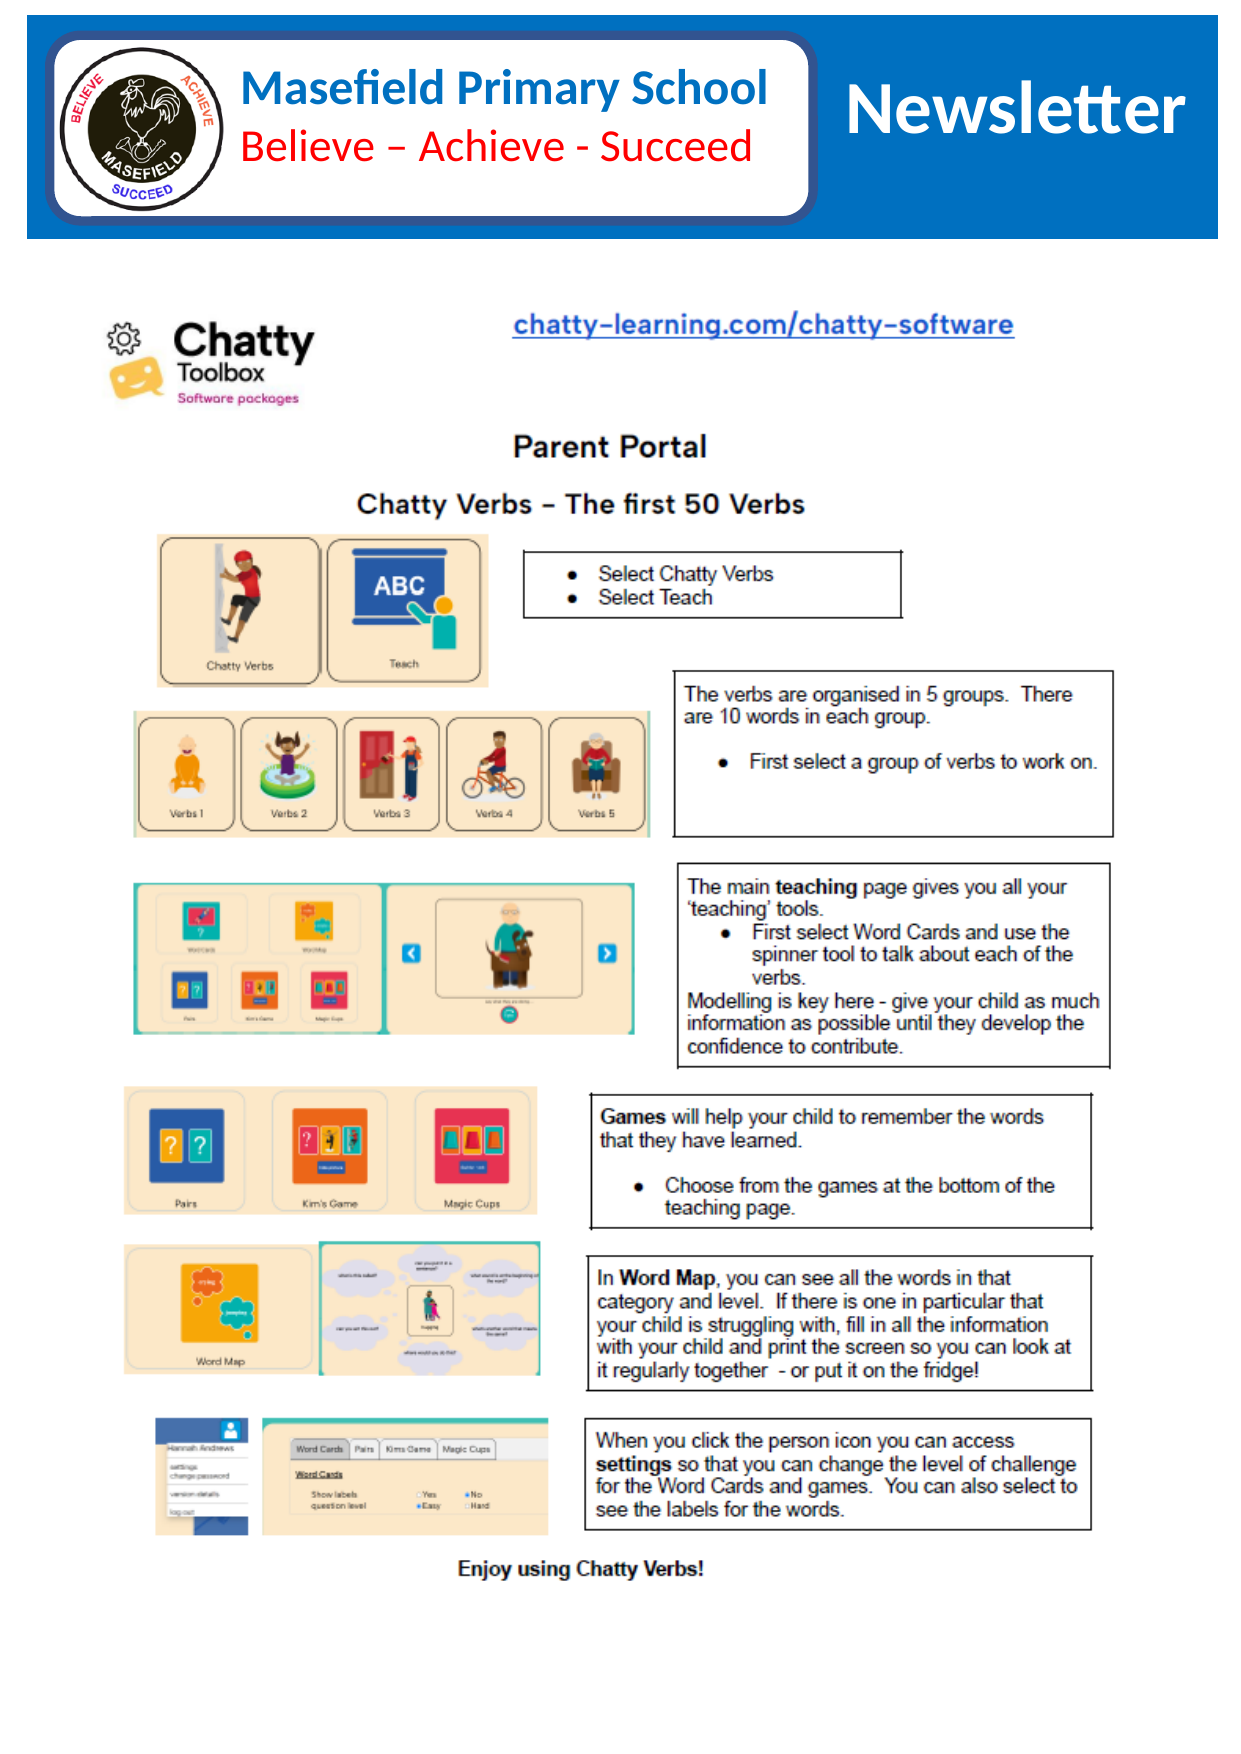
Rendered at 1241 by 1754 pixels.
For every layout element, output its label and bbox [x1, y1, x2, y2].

picture [54, 44, 228, 212]
